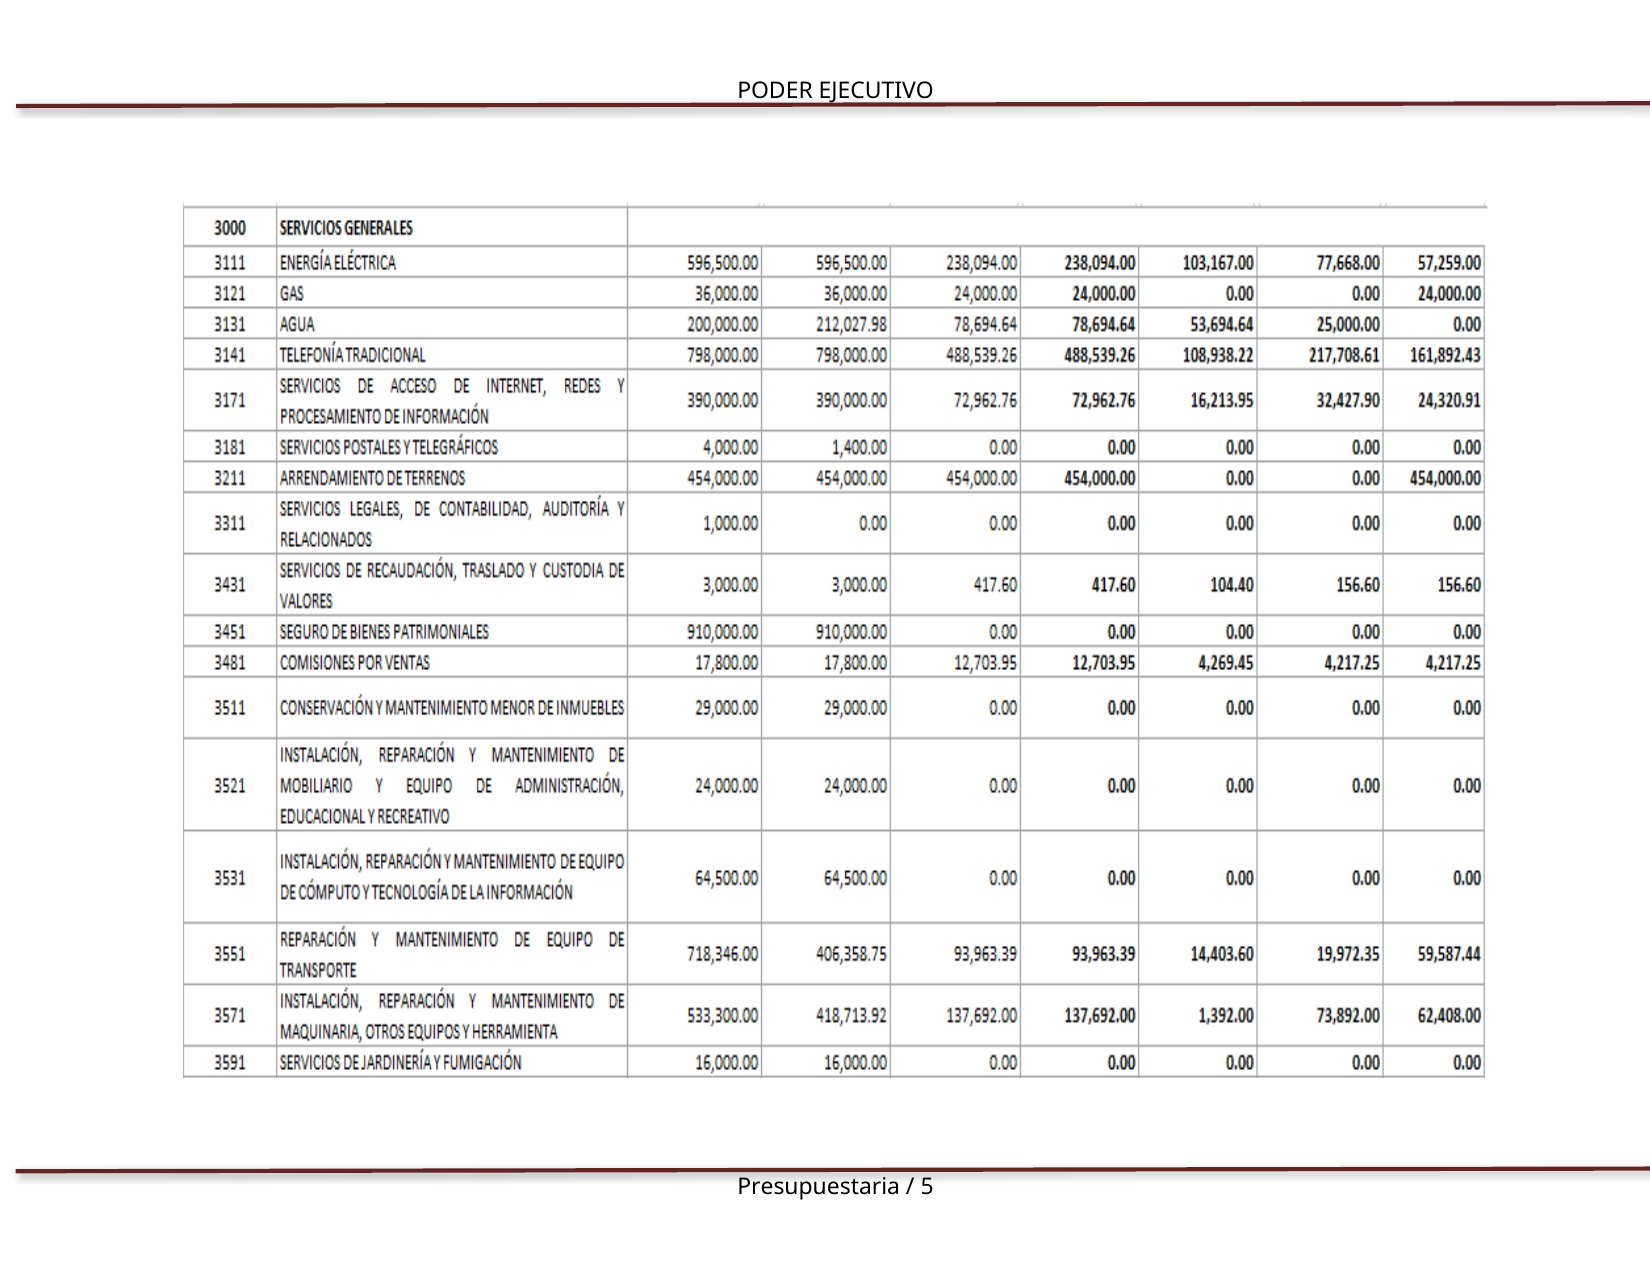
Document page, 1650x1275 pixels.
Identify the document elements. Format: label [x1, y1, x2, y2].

picture [182, 203, 1488, 1078]
